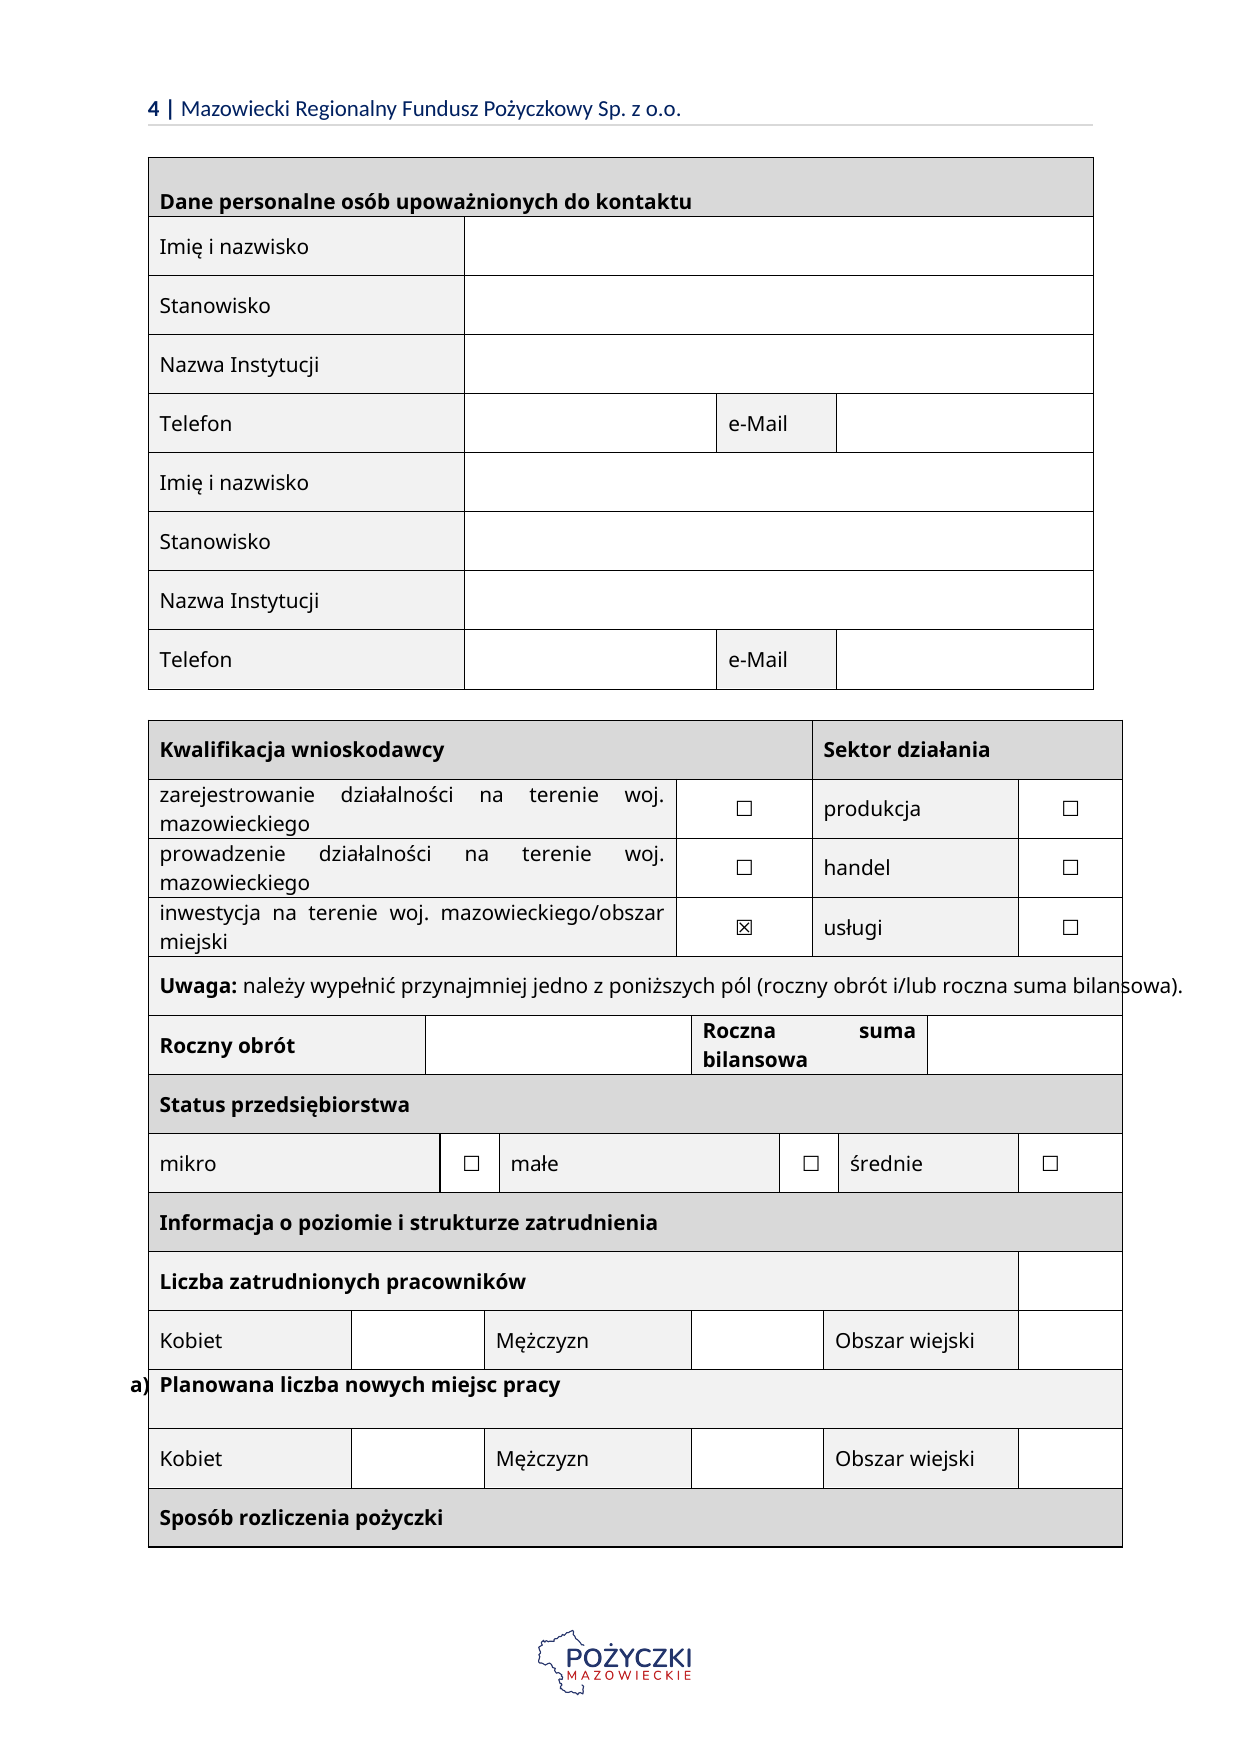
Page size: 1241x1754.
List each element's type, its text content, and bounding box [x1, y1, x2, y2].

table_cell [465, 630, 716, 688]
table_cell Kobiet [149, 1429, 351, 1487]
table_cell Informacja o poziomie i strukturze zatrudnienia [149, 1193, 1122, 1251]
table_cell [692, 1429, 823, 1487]
table_cell Roczna suma bilansowa [692, 1016, 927, 1074]
table_cell Uwaga: należy wypełnić przynajmniej jedno z poniższych pól (roczny obrót i/lub roczna suma bilansowa). [149, 957, 1122, 1015]
table_cell [465, 217, 1093, 275]
table_header Kwalifikacja wnioskodawcy [149, 721, 812, 779]
table_cell Sposób rozliczenia pożyczki [149, 1489, 1122, 1546]
table_cell Kobiet [149, 1311, 351, 1369]
table_cell małe [500, 1134, 779, 1192]
table_cell prowadzenie działalności na terenie woj. mazowieckiego [149, 839, 676, 897]
table_cell mikro [149, 1134, 439, 1192]
table_cell [465, 571, 1093, 629]
table_cell [677, 780, 812, 838]
table_cell [1019, 1311, 1122, 1369]
table_cell [465, 335, 1093, 393]
table_cell [465, 512, 1093, 570]
table_cell [1019, 780, 1122, 838]
table_cell Telefon [149, 394, 464, 452]
table_cell zarejestrowanie działalności na terenie woj. mazowieckiego [149, 780, 676, 838]
table_cell [780, 1134, 838, 1192]
table_cell [465, 276, 1093, 334]
table_cell [441, 1134, 499, 1192]
table_cell handel [813, 839, 1018, 897]
table_cell [677, 839, 812, 897]
table_cell Liczba zatrudnionych pracowników [149, 1252, 1018, 1310]
table_cell Stanowisko [149, 276, 464, 334]
table_cell [465, 394, 716, 452]
table_cell średnie [839, 1134, 1018, 1192]
table_cell inwestycja na terenie woj. mazowieckiego/obszar miejski [149, 898, 676, 956]
table_cell Mężczyzn [485, 1429, 691, 1487]
table_cell Nazwa Instytucji [149, 571, 464, 629]
table_cell e-Mail [717, 394, 836, 452]
table_cell [1019, 1134, 1122, 1192]
table_cell [426, 1016, 691, 1074]
table_cell produkcja [813, 780, 1018, 838]
table_cell Stanowisko [149, 512, 464, 570]
table_cell [465, 453, 1093, 511]
table_cell Mężczyzn [485, 1311, 691, 1369]
table_cell Imię i nazwisko [149, 217, 464, 275]
picture [531, 1622, 704, 1701]
table_cell [352, 1429, 484, 1487]
table_cell Obszar wiejski [824, 1429, 1018, 1487]
table_header Sektor działania [813, 721, 1122, 779]
table_cell Planowana liczba nowych miejsc pracy [149, 1370, 1122, 1428]
table_cell Imię i nazwisko [149, 453, 464, 511]
table_cell Roczny obrót [149, 1016, 425, 1074]
table_cell [692, 1311, 823, 1369]
table_cell [677, 898, 812, 956]
table_cell Telefon [149, 630, 464, 688]
table_cell [1019, 1429, 1122, 1487]
table_cell [1019, 839, 1122, 897]
table_cell Nazwa Instytucji [149, 335, 464, 393]
table_cell [1019, 898, 1122, 956]
table_cell Status przedsiębiorstwa [149, 1075, 1122, 1133]
table_cell Obszar wiejski [824, 1311, 1018, 1369]
table_cell e-Mail [717, 630, 836, 688]
table_cell Dane personalne osób upoważnionych do kontaktu [149, 158, 1093, 216]
table_cell usługi [813, 898, 1018, 956]
table_cell [352, 1311, 484, 1369]
